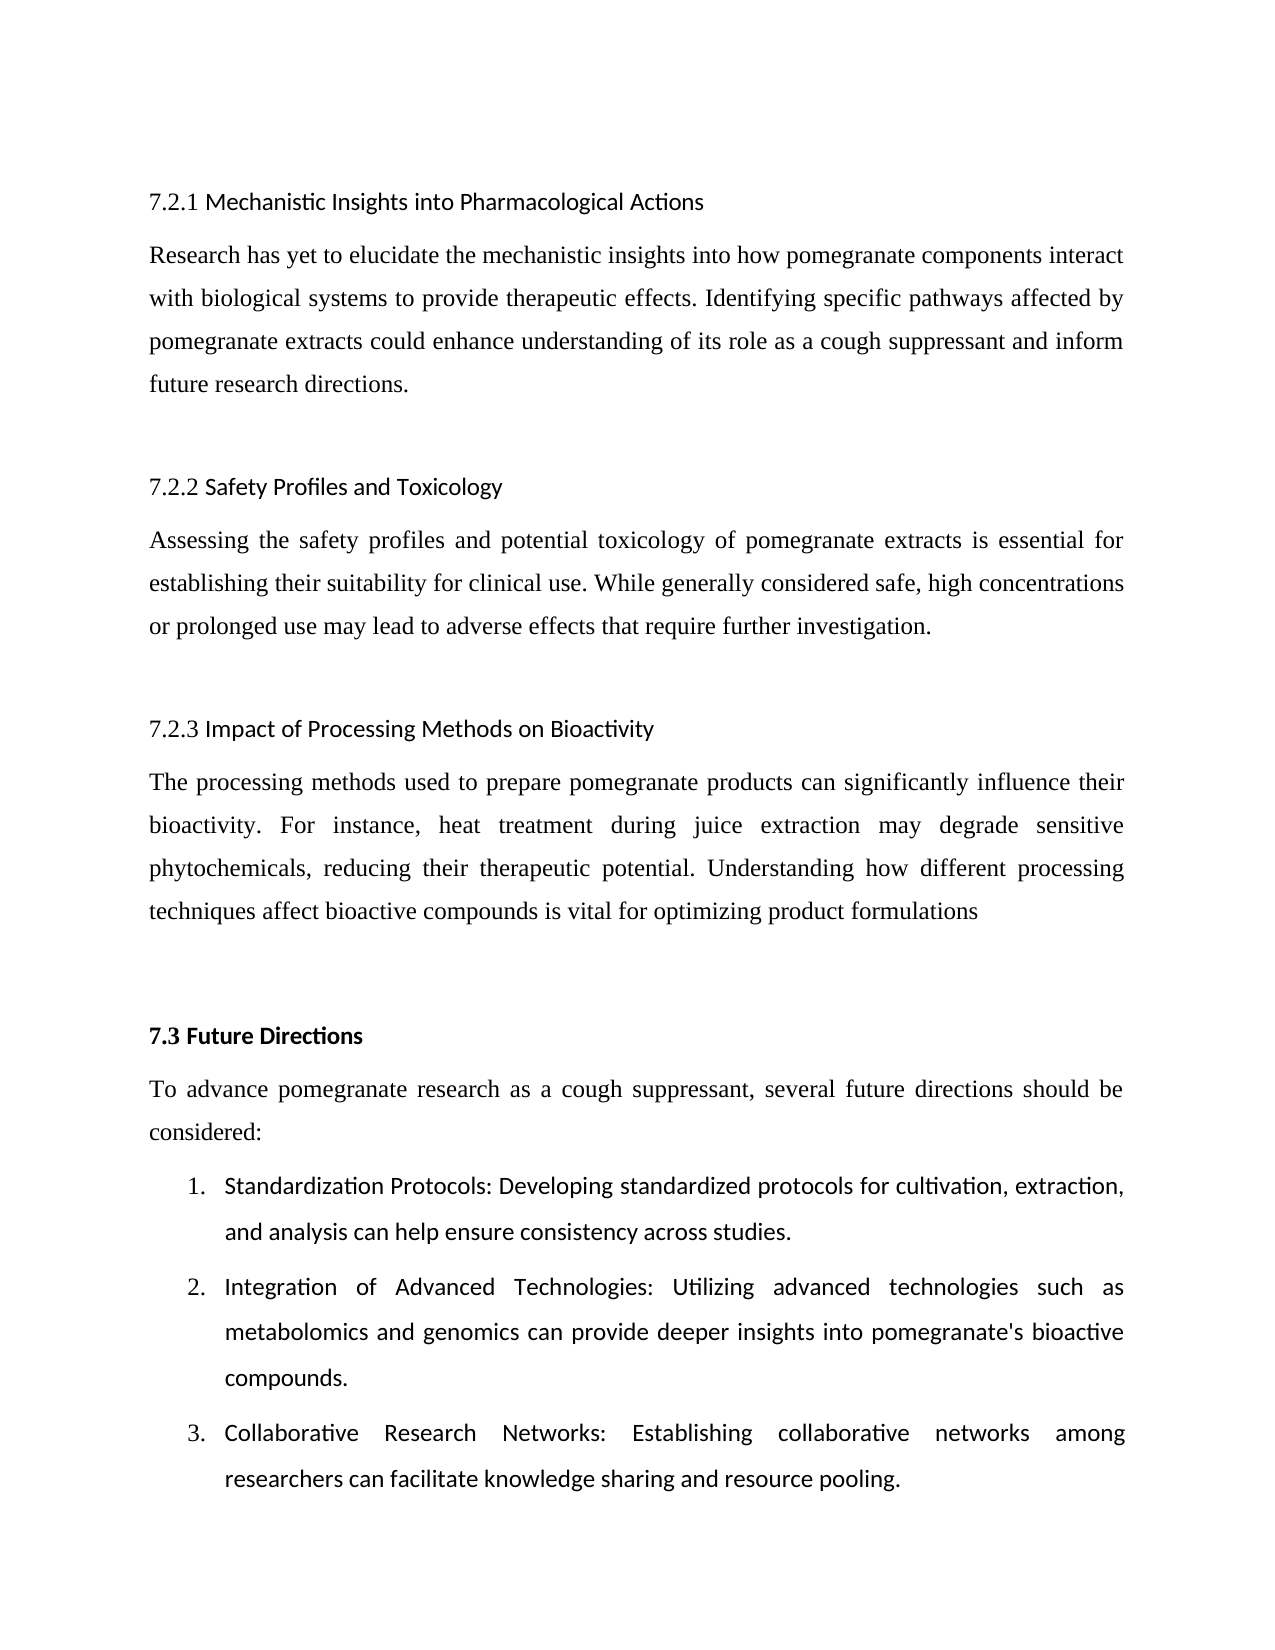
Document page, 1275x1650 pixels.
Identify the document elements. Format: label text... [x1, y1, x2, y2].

list Impact of Processing Methods on Bioactivity [149, 713, 1142, 743]
text The processing methods used to prepare pomegranate products can significantly influence their bioactivity. For instance, heat treatment during juice extraction may degrade sensitive phytochemicals, reducing their therapeutic potential. Understanding how different processing techniques affect bioactive compounds is vital for optimizing product formulations [149, 767, 1125, 925]
list Integration of Advanced Technologies: Utilizing advanced technologies such as metabolomics and genomics can provide deeper insights into pomegranate's bioactive compounds. [187, 1271, 1126, 1393]
text Research has yet to elucidate the mechanistic insights into how pomegranate components interact with biological systems to provide therapeutic effects. Identifying specific pathways affected by pomegranate extracts could enhance understanding of its role as a cough suppressant and inform future research directions. [149, 240, 1124, 398]
text Assessing the safety profiles and potential toxicology of pomegranate extracts is essential for establishing their suitability for clinical use. While generally considered safe, high concentrations or prolonged use may lead to adverse effects that require further investigation. [149, 525, 1124, 640]
list Collaborative Research Networks: Establishing collaborative networks among researchers can facilitate knowledge sharing and resource pooling. [187, 1417, 1126, 1494]
list Safety Profiles and Toxicology [149, 471, 1142, 501]
text To advance pomegranate research as a cough suppressant, several future directions should be considered: [149, 1074, 1124, 1146]
subtitle Future Directions [149, 1020, 1142, 1050]
list Mechanistic Insights into Pharmacological Actions [149, 186, 1142, 216]
list Standardization Protocols: Developing standardized protocols for cultivation, extraction, and analysis can help ensure consistency across studies. [187, 1170, 1125, 1246]
